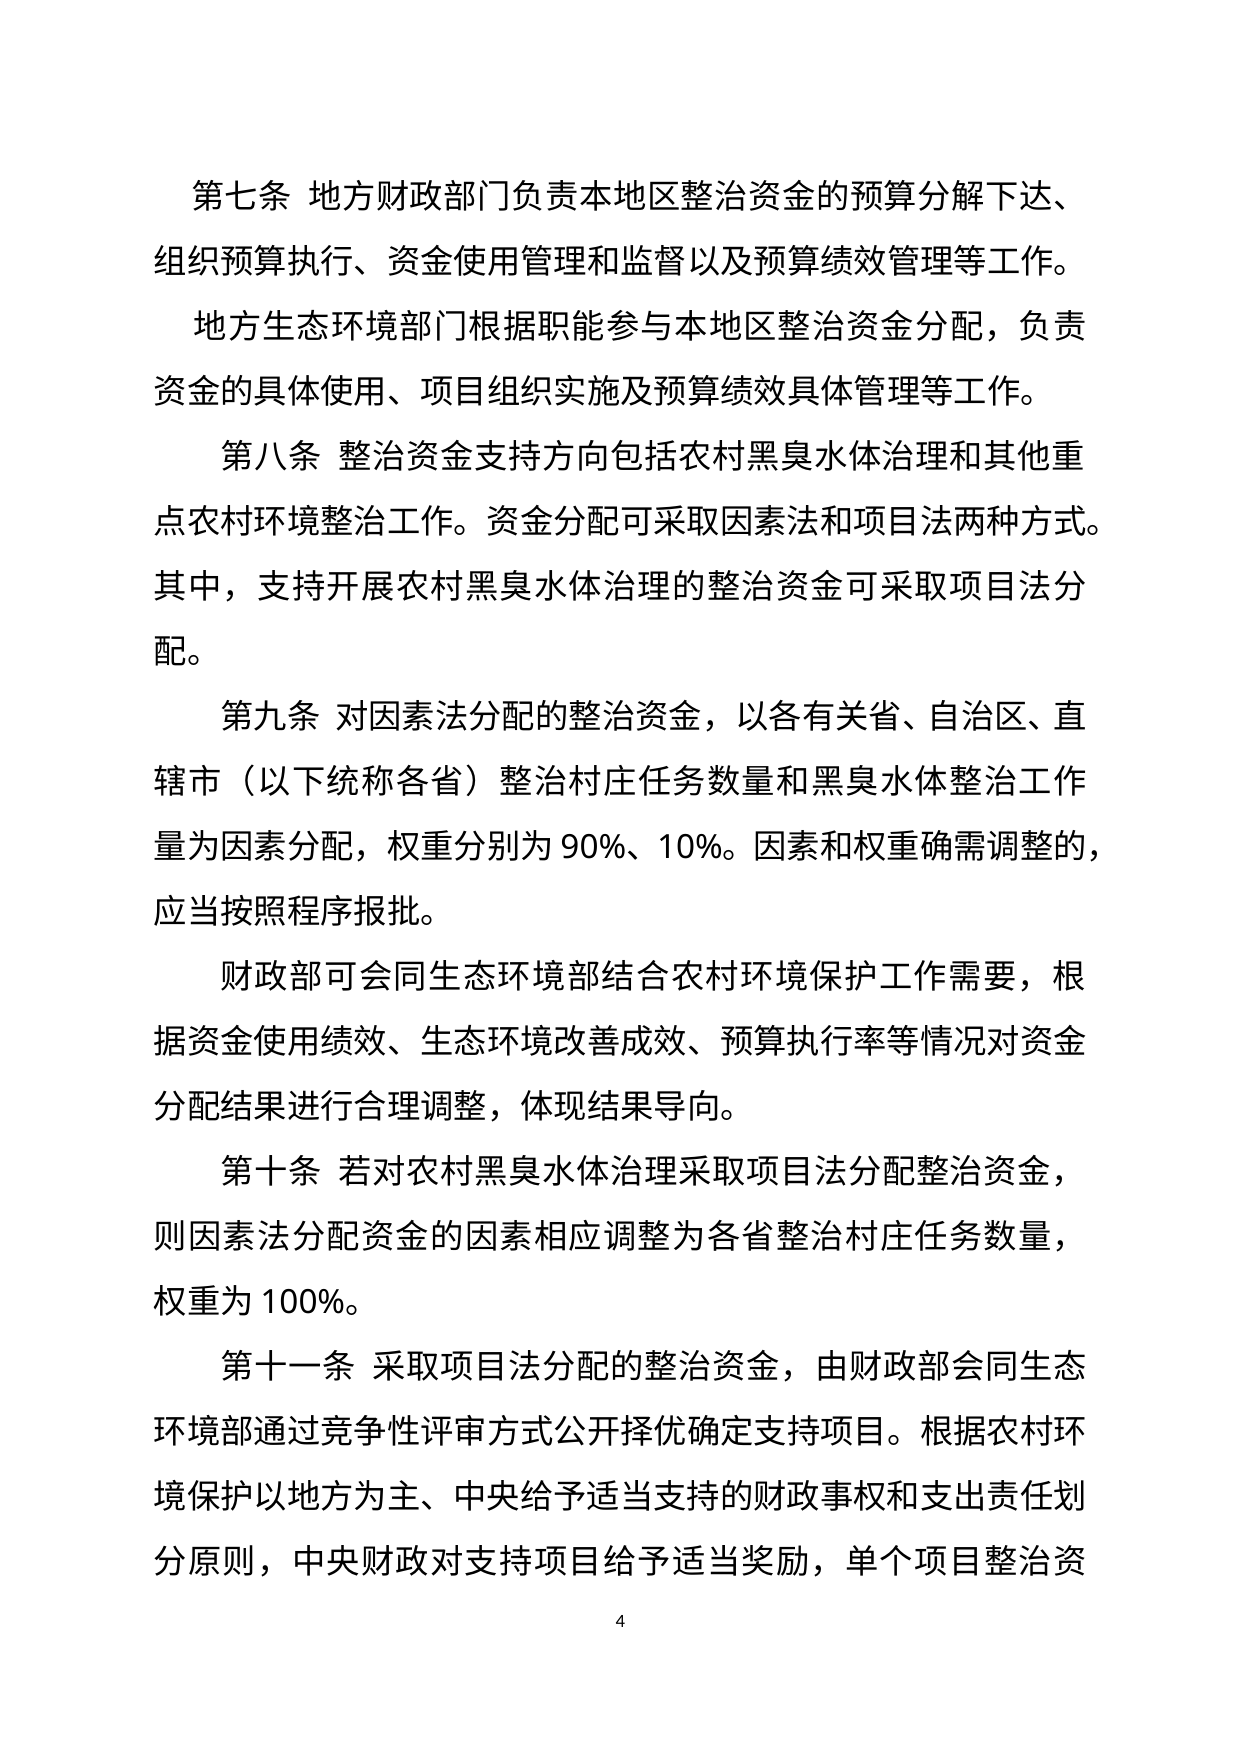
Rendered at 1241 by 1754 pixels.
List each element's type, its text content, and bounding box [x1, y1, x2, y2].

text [153, 1527, 1087, 1592]
text 财政部可会同生态环境部结合农村环境保护工作需要，根据资金使用绩效、生态环境改善成效、预算执行率等情况对资金分配结果进行合理调整，体现结果导向。 [153, 1137, 1087, 1332]
list 第七条 地方财政部门负责本地区整治资金的预算分解下达、组织预算执行、资金使用管理和监督以及预算绩效管理等工作。 [153, 292, 1087, 487]
list 第九条 对因素法分配的整治资金，以各有关省、自治区、直辖市（以下统称各省）整治村庄任务数量和黑臭水体整治工作量为因素分配，权重分别为90%、10%。因素和权重确需调整的，应当按照程序报批。 [153, 877, 1087, 1137]
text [153, 162, 1087, 292]
text 第八条 整治资金支持方向包括农村黑臭水体治理和其他重点农村环境整治工作。资金分配可采取因素法和项目法两种方式。其中，支持开展农村黑臭水体治理的整治资金可采取项目法分配。 [153, 617, 1087, 877]
text 第十条 若对农村黑臭水体治理采取项目法分配整治资金，则因素法分配资金的因素相应调整为各省整治村庄任务数量，权重为100%。 [153, 1332, 1087, 1527]
list 地方生态环境部门根据职能参与本地区整治资金分配，负责资金的具体使用、项目组织实施及预算绩效具体管理等工作。 [153, 487, 1087, 617]
